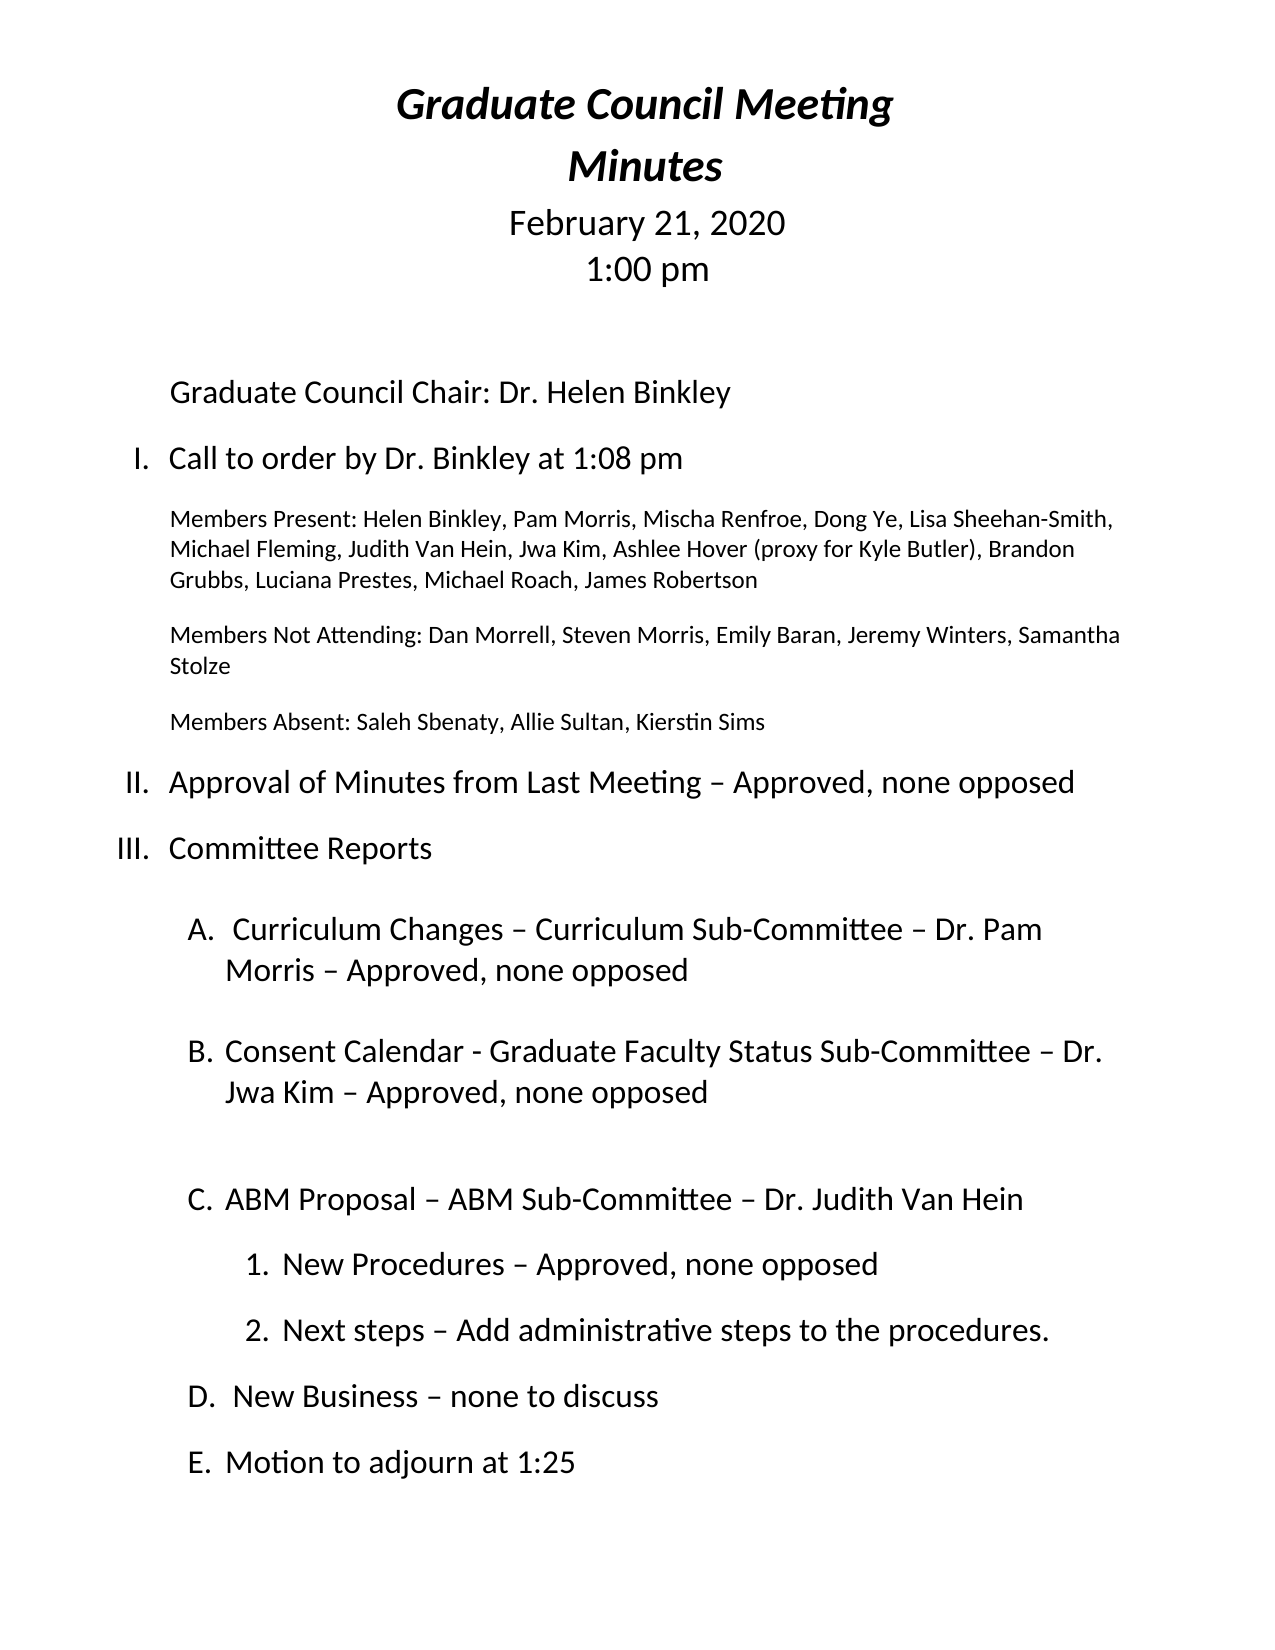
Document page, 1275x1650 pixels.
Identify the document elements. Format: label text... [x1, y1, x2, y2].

list Members Present: Helen Binkley, Pam Morris, Mischa Renfroe, Dong Ye, Lisa Sheehan-Smith, Michael Fleming, Judith Van Hein, Jwa Kim, Ashlee Hover (proxy for Kyle Butler), Brandon Grubbs, Luciana Prestes, Michael Roach, James Robertson [169, 503, 1125, 594]
list Members Not Attending: Dan Morrell, Steven Morris, Emily Baran, Jeremy Winters, Samantha Stolze [169, 619, 1125, 681]
list Curriculum Changes – Curriculum Sub-Committee – Dr. Pam Morris – Approved, none opposed [187, 908, 1125, 990]
list Consent Calendar - Graduate Faculty Status Sub-Committee – Dr. Jwa Kim – Approved, none opposed [187, 1031, 1125, 1112]
list by Dr. Binkley at 1:08 pm [150, 437, 1125, 478]
list Members Absent: Saleh Sbenaty, Allie Sultan, Kierstin Sims [169, 706, 1125, 736]
list New Business – none to discuss [187, 1375, 1125, 1416]
list Next steps – Add administrative steps to the procedures. [244, 1309, 1125, 1350]
text Graduate Council Chair: Dr. Helen Binkley [169, 372, 1125, 412]
list Committee Reports [150, 827, 1125, 868]
list Motion to adjourn at 1:25 [187, 1441, 1125, 1481]
list New Procedures – Approved, none opposed [244, 1243, 1125, 1284]
list ABM Proposal – ABM Sub-Committee – Dr. Judith Van Hein [187, 1178, 1125, 1218]
list Approval of Minutes from Last Meeting – Approved, none opposed [150, 761, 1125, 802]
